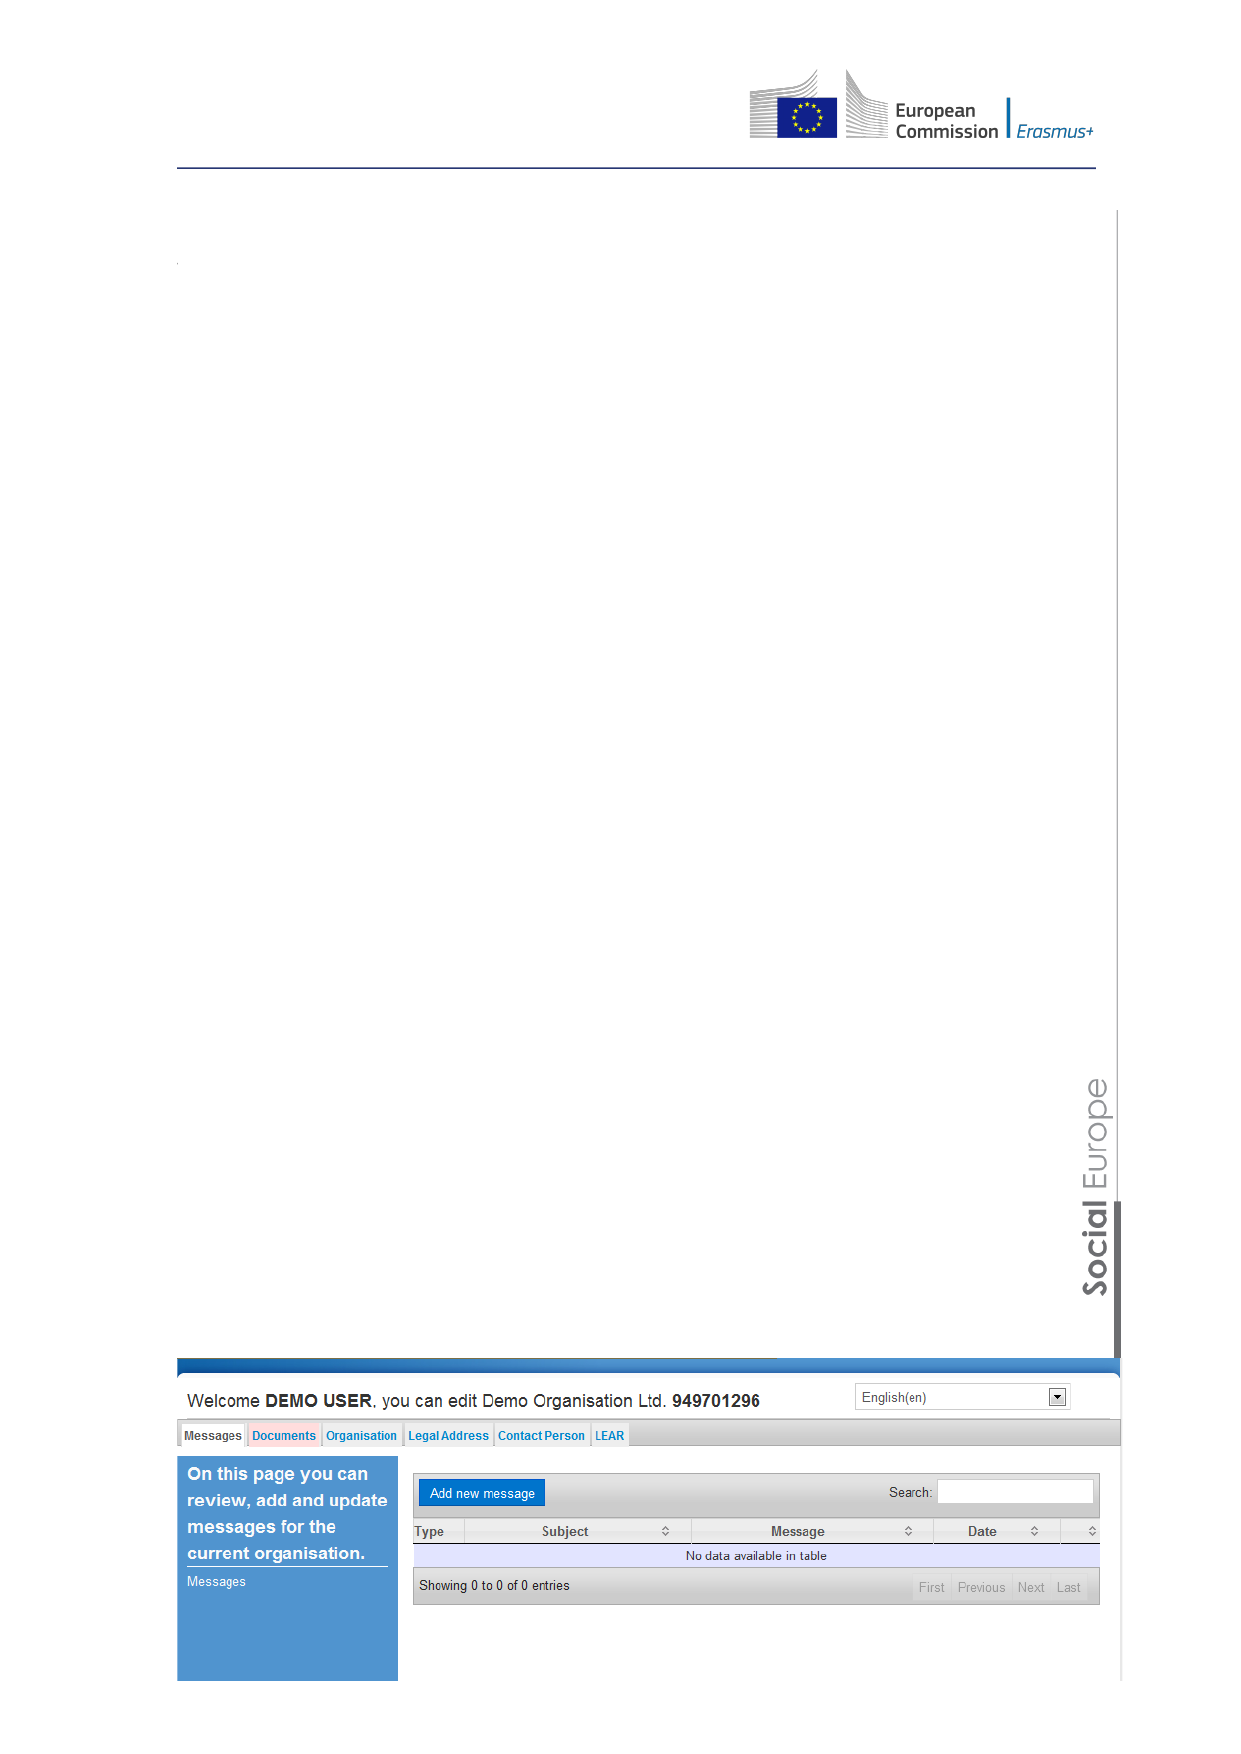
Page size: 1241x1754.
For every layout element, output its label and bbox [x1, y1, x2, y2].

picture [749, 69, 1093, 142]
picture [177, 210, 1123, 1681]
